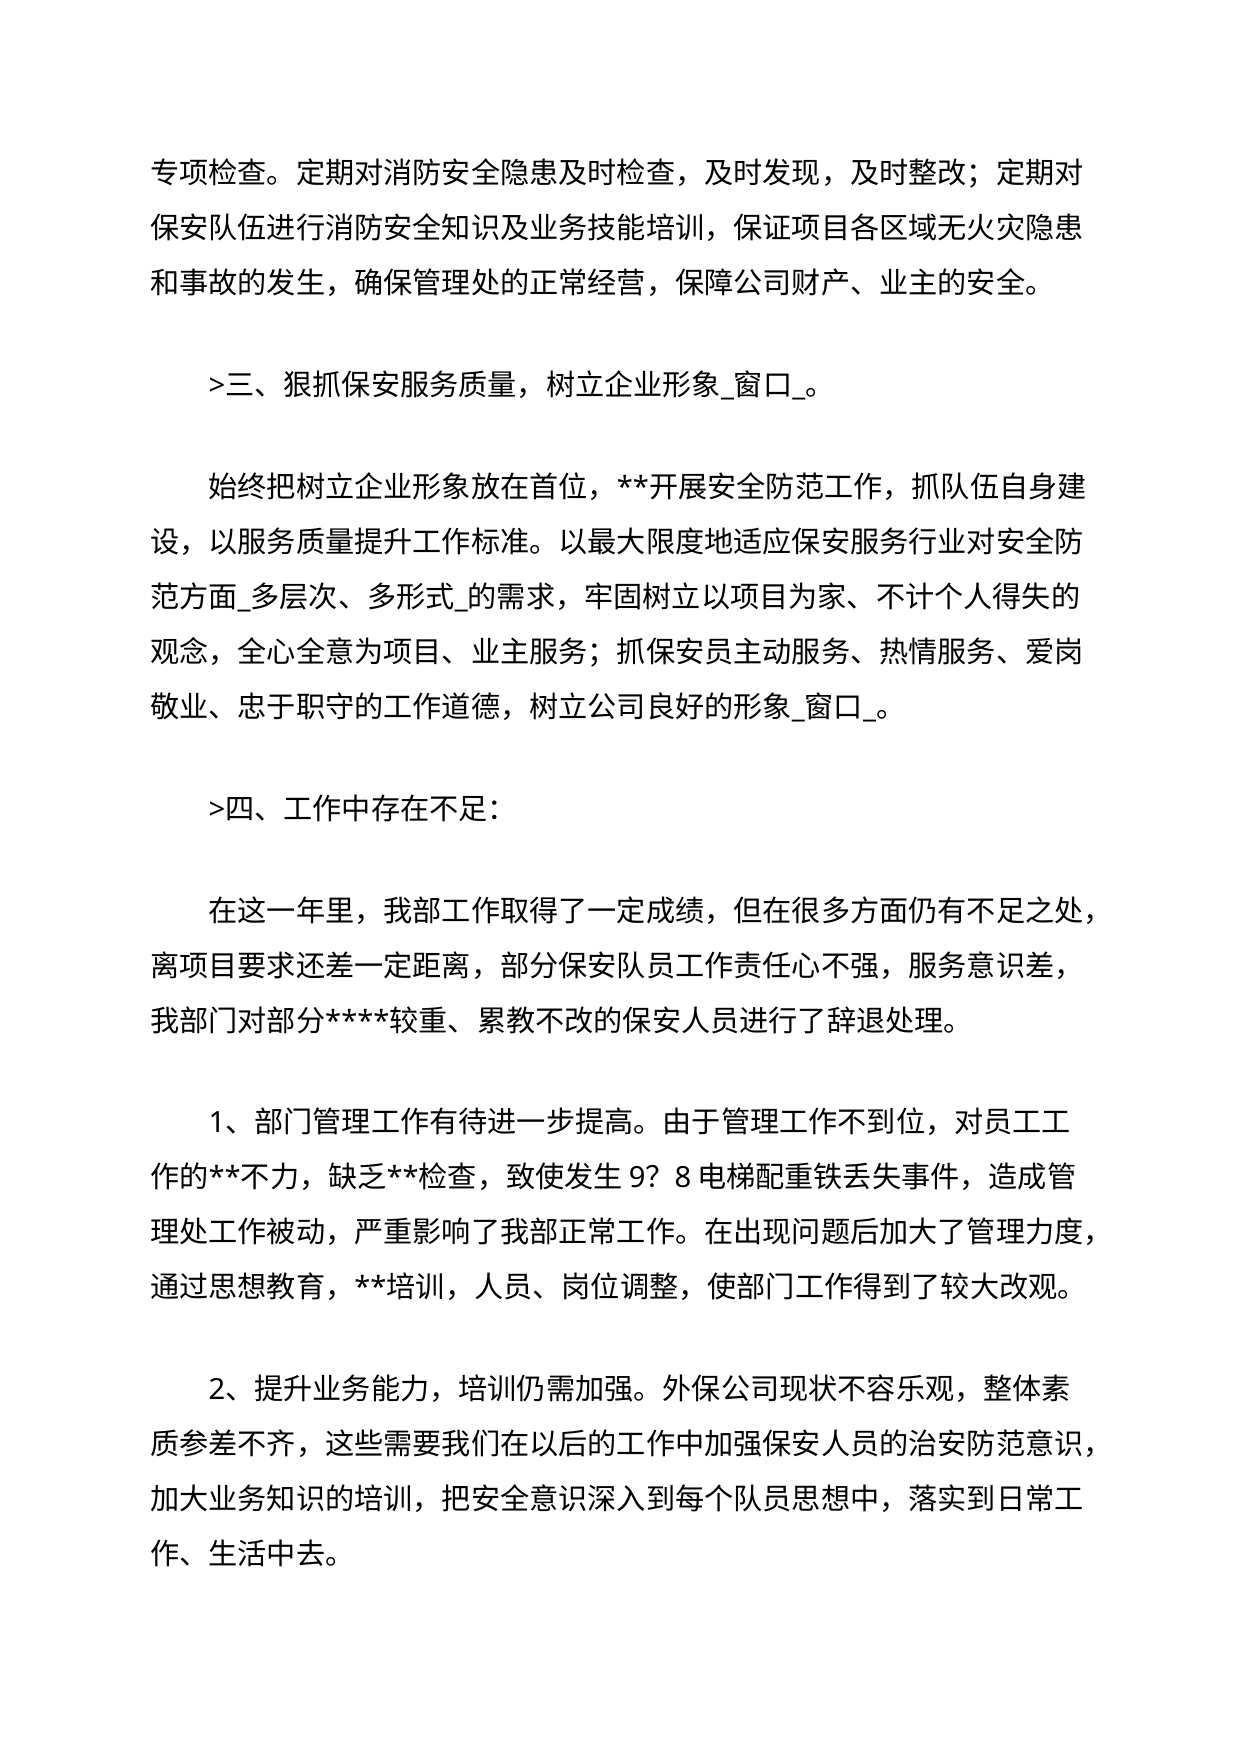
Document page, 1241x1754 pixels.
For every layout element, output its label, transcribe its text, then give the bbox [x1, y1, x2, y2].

text 2、提升业务能力，培训仍需加强。外保公司现状不容乐观，整体素质参差不齐，这些需要我们在以后的工作中加强保安人员的治安防范意识，加大业务知识的培训，把安全意识深入到每个队员思想中，落实到日常工作、生活中去。 [150, 1366, 1090, 1573]
text 始终把树立企业形象放在首位，**开展安全防范工作，抓队伍自身建设，以服务质量提升工作标准。以最大限度地适应保安服务行业对安全防范方面_多层次、多形式_的需求，牢固树立以项目为家、不计个人得失的观念，全心全意为项目、业主服务；抓保安员主动服务、热情服务、爱岗敬业、忠于职守的工作道德，树立公司良好的形象_窗口_。 [150, 463, 1090, 726]
text >四、工作中存在不足： [150, 785, 1090, 828]
text >三、狠抓保安服务质量，树立企业形象_窗口_。 [150, 362, 1090, 404]
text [150, 150, 1090, 302]
text 在这一年里，我部工作取得了一定成绩，但在很多方面仍有不足之处，离项目要求还差一定距离，部分保安队员工作责任心不强，服务意识差，我部门对部分****较重、累教不改的保安人员进行了辞退处理。 [150, 887, 1090, 1039]
text 1、部门管理工作有待进一步提高。由于管理工作不到位，对员工工作的**不力，缺乏**检查，致使发生9？8电梯配重铁丢失事件，造成管理处工作被动，严重影响了我部正常工作。在出现问题后加大了管理力度，通过思想教育，**培训，人员、岗位调整，使部门工作得到了较大改观。 [150, 1099, 1090, 1306]
